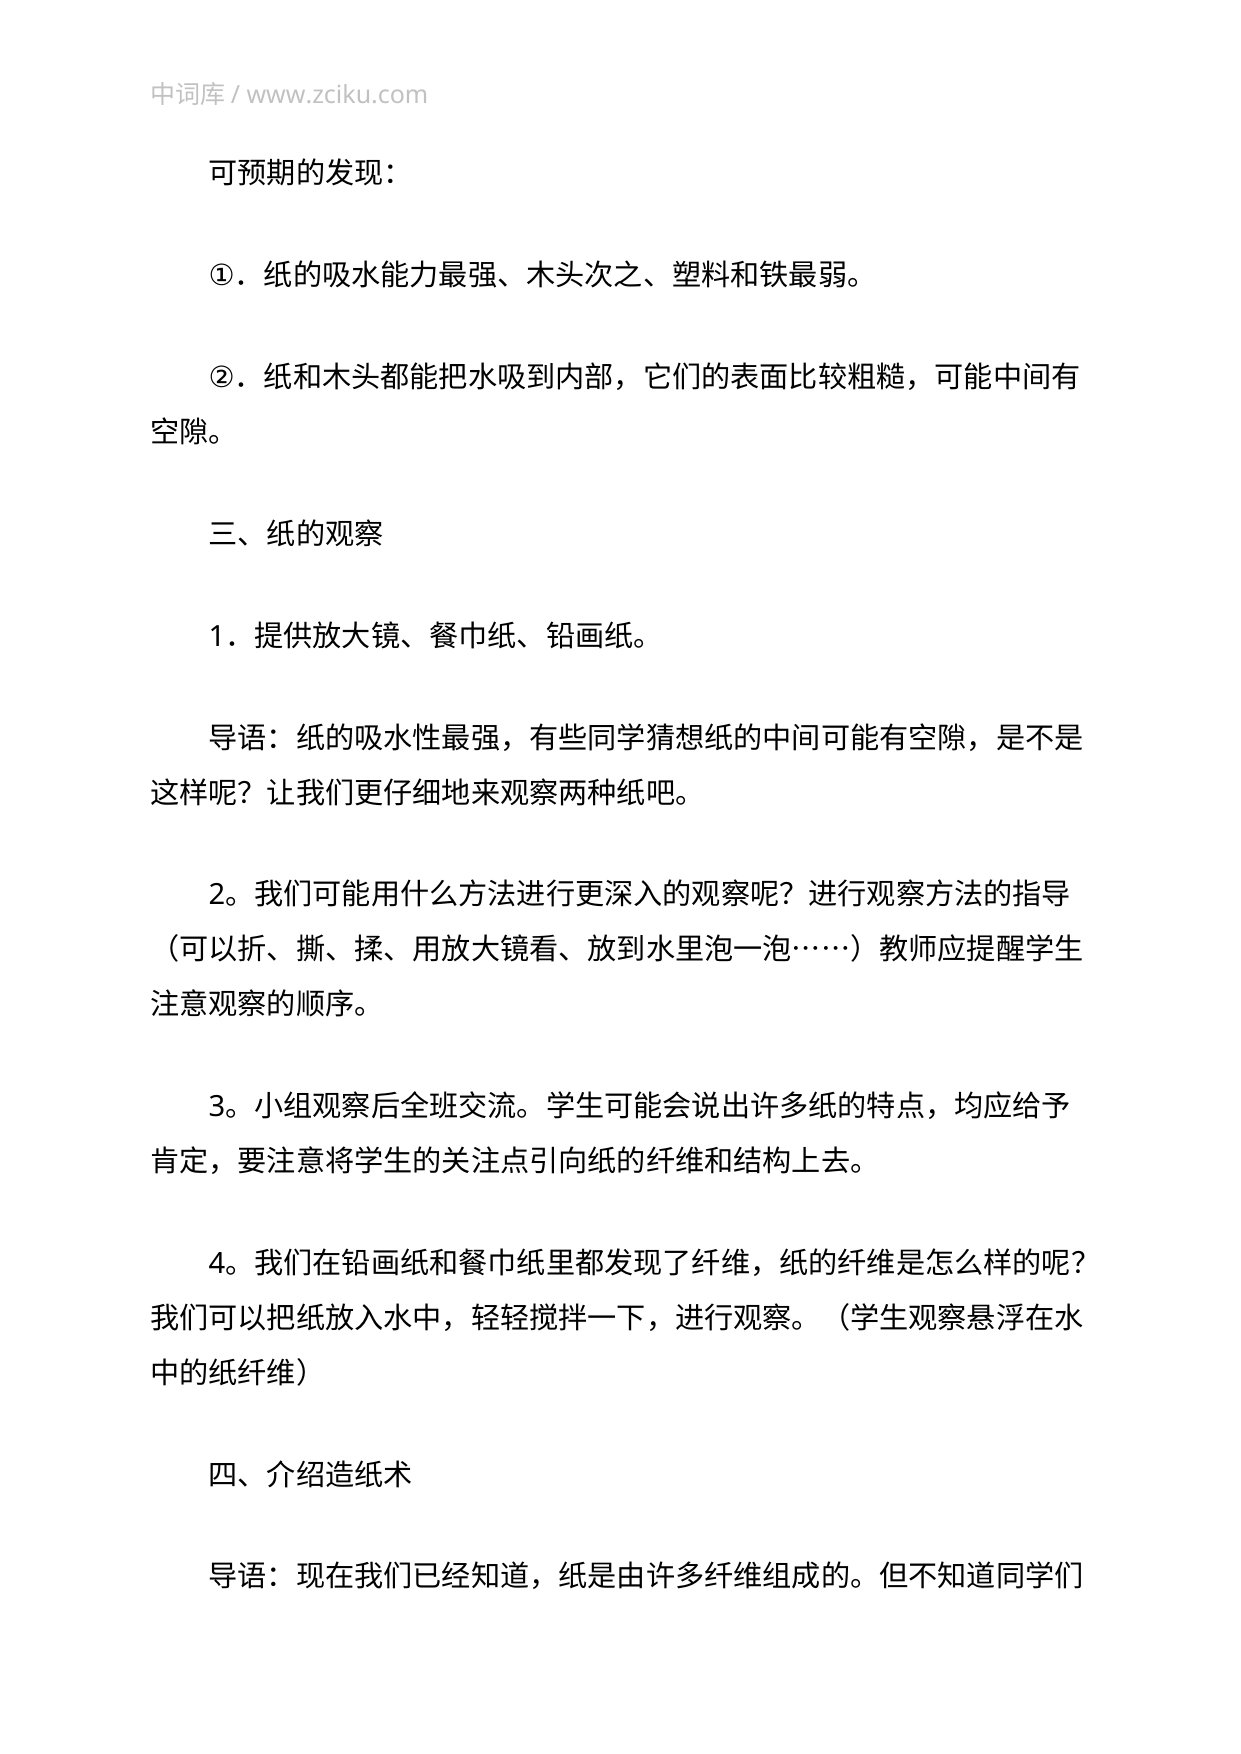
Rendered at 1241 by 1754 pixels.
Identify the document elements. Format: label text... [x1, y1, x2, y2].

text 三、纸的观察 [150, 511, 1090, 553]
text 导语：纸的吸水性最强，有些同学猜想纸的中间可能有空隙，是不是这样呢？让我们更仔细地来观察两种纸吧。 [150, 714, 1090, 811]
text ①．纸的吸水能力最强、木头次之、塑料和铁最弱。 [150, 252, 1090, 294]
text 1．提供放大镜、餐巾纸、铅画纸。 [150, 612, 1090, 655]
text 可预期的发现： [150, 150, 1090, 192]
text 3。小组观察后全班交流。学生可能会说出许多纸的特点，均应给予肯定，要注意将学生的关注点引向纸的纤维和结构上去。 [150, 1083, 1090, 1180]
text ②．纸和木头都能把水吸到内部，它们的表面比较粗糙，可能中间有空隙。 [150, 354, 1090, 451]
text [150, 1553, 1090, 1595]
text 四、介绍造纸术 [150, 1451, 1090, 1493]
text 2。我们可能用什么方法进行更深入的观察呢？进行观察方法的指导（可以折、撕、揉、用放大镜看、放到水里泡一泡……）教师应提醒学生注意观察的顺序。 [150, 871, 1090, 1023]
text 4。我们在铅画纸和餐巾纸里都发现了纤维，纸的纤维是怎么样的呢？我们可以把纸放入水中，轻轻搅拌一下，进行观察。（学生观察悬浮在水中的纸纤维） [150, 1239, 1090, 1392]
